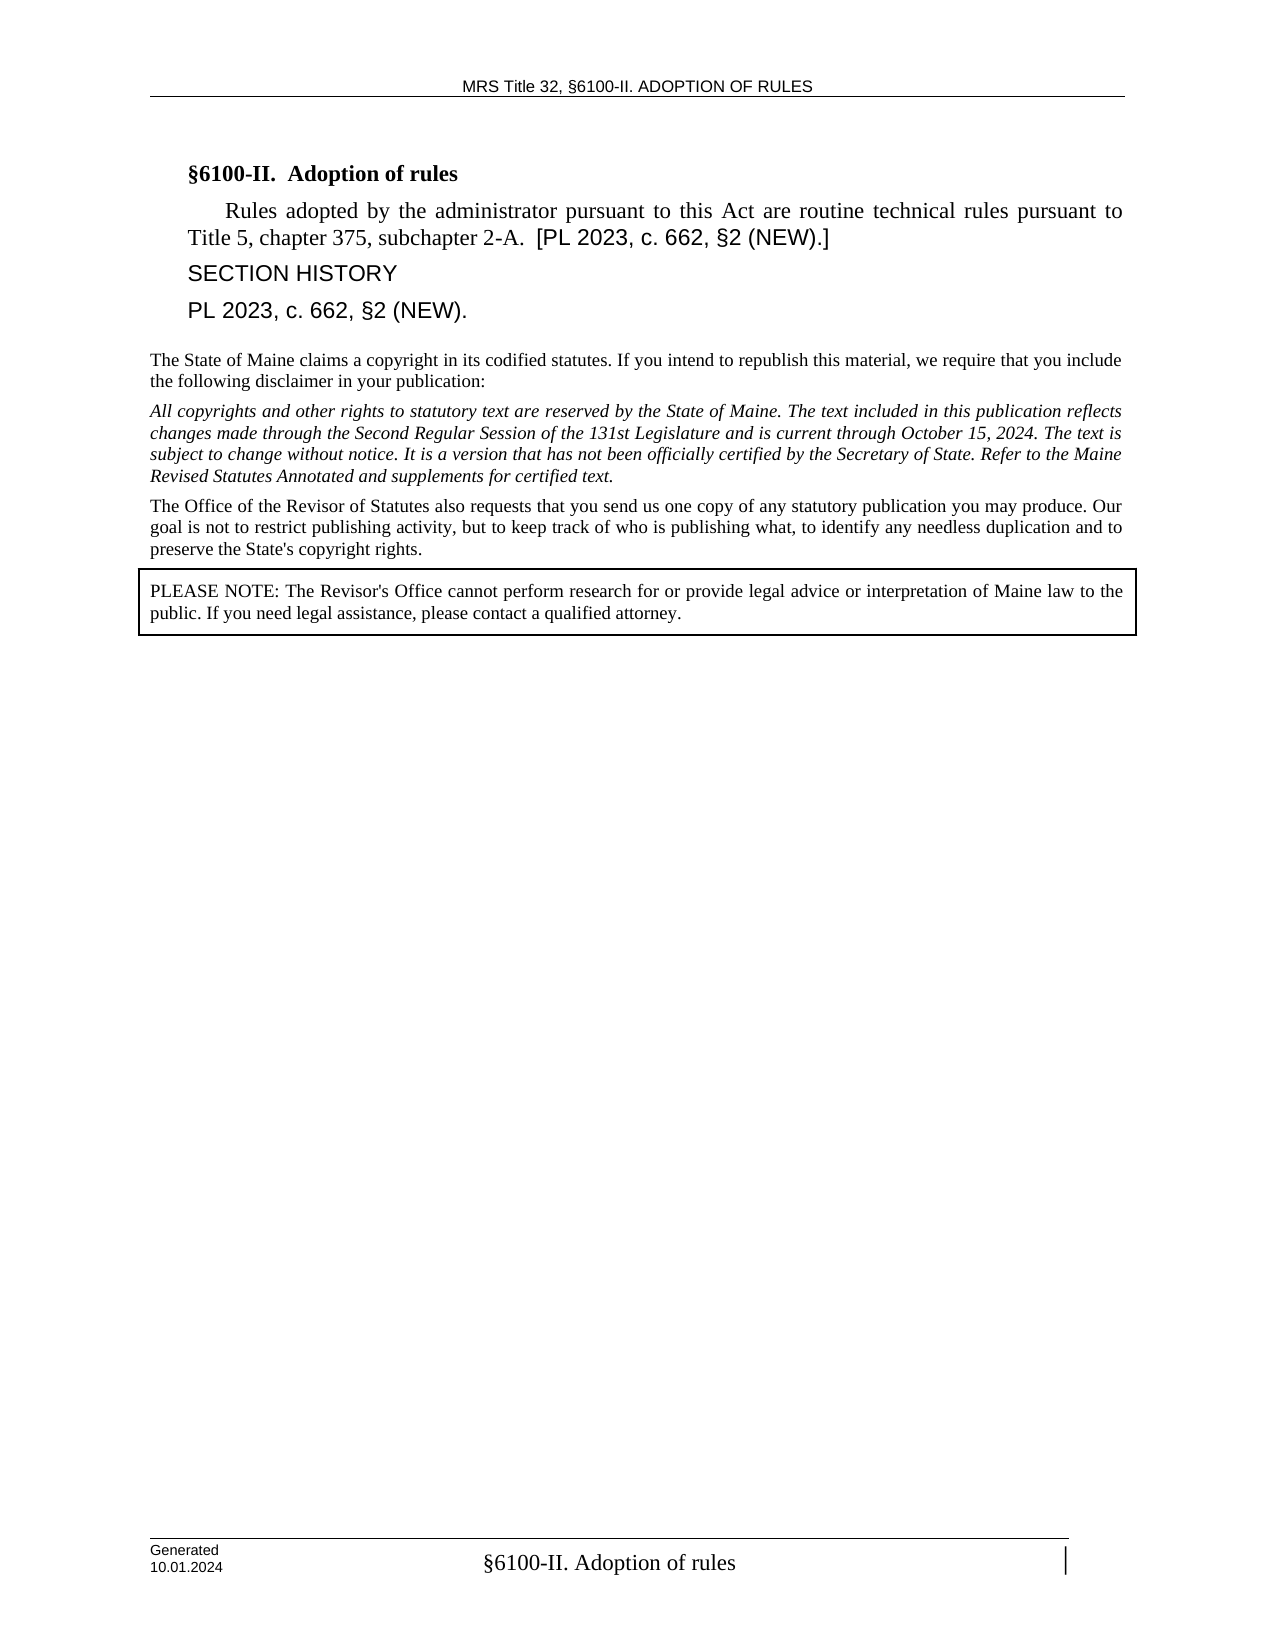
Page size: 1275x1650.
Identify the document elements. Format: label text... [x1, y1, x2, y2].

text PL 2023, c. 662, §2 (NEW). [187, 297, 1125, 323]
text SECTION HISTORY [187, 260, 1125, 287]
text All copyrights and other rights to statutory text are reserved by the State of Maine. The text included in this publication reflects changes made through the Second Regular Session of the 131st Legislature and is current through October 15, 2024 . The text is subject to change without notice. It is a version that has not been officially certified by the Secretary of State. Refer to the Maine Revised Statutes Annotated and supplements for certified text. [150, 400, 1125, 486]
text Rules adopted by the administrator pursuant to this Act are routine technical rules pursuant to Title 5, chapter 375, subchapter 2‑A. [PL 2023, c. 662, §2 (NEW).] [187, 197, 1125, 250]
text The Office of the Revisor of Statutes also requests that you send us one copy of any statutory publication you may produce. Our goal is not to restrict publishing activity, but to keep track of who is publishing what, to identify any needless duplication and to preserve the State's copyright rights. [150, 494, 1125, 559]
text §6100-II. Adoption of rules [187, 160, 1125, 187]
text PLEASE NOTE: The Revisor's Office cannot perform research for or provide legal advice or interpretation of Maine law to the public. If you need legal assistance, please contact a qualified attorney. [140, 570, 1135, 634]
text The State of Maine claims a copyright in its codified statutes. If you intend to republish this material, we require that you include the following disclaimer in your publication: [150, 348, 1125, 392]
